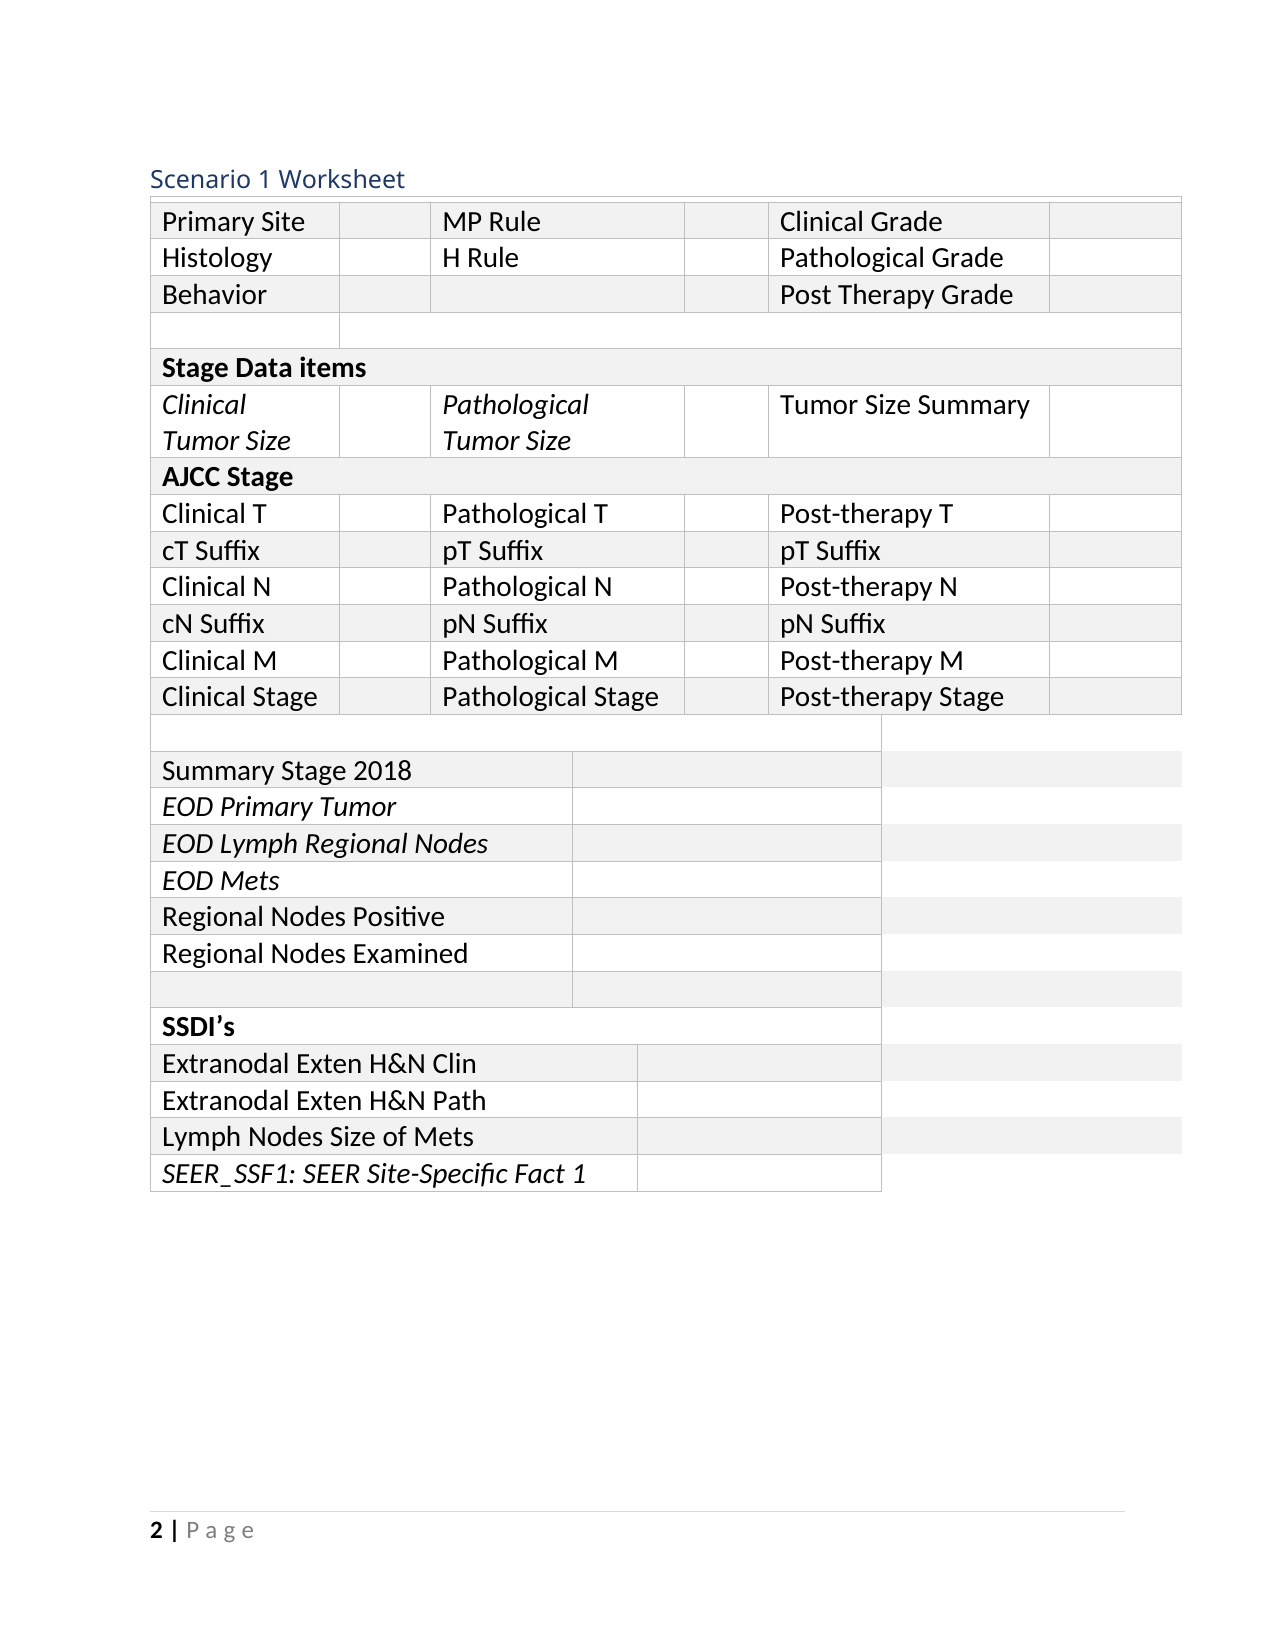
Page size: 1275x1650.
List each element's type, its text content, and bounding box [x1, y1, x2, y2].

table_cell [685, 678, 768, 714]
table_cell Clinical Grade [769, 203, 1049, 238]
table_cell [340, 678, 430, 714]
table_cell Lymph Nodes Size of Mets [151, 1118, 637, 1154]
table_cell [685, 495, 768, 531]
table_cell H Rule [431, 239, 684, 275]
table_cell Post Therapy Grade [769, 276, 1049, 312]
table_cell [1050, 605, 1181, 641]
table_cell [1050, 568, 1181, 604]
table_cell [573, 825, 881, 861]
table_cell [340, 313, 1181, 348]
table_cell [431, 276, 684, 312]
table_cell [573, 788, 881, 824]
table_cell Pathological M [431, 642, 684, 677]
table_cell EOD Mets [151, 862, 572, 897]
table_cell [151, 972, 572, 1007]
table_cell [151, 715, 881, 751]
table_cell Clinical T [151, 495, 339, 531]
table_cell [1050, 678, 1181, 714]
table_cell [685, 532, 768, 567]
table_cell [638, 1082, 881, 1117]
table_cell [1050, 642, 1181, 677]
table_cell [340, 239, 430, 275]
table_cell Extranodal Exten H&N Path [151, 1082, 637, 1117]
table_cell [1050, 203, 1181, 238]
table_cell Clinical M [151, 642, 339, 677]
table_cell [685, 605, 768, 641]
table_cell [638, 1155, 881, 1191]
table_cell [340, 568, 430, 604]
table_cell Clinical Tumor Size [151, 386, 339, 457]
table_cell pT Suffix [431, 532, 684, 567]
table_cell Summary Stage 2018 [151, 752, 572, 787]
table_cell [573, 898, 881, 934]
table_cell MP Rule [431, 203, 684, 238]
table_cell [340, 495, 430, 531]
table_cell Post-therapy M [769, 642, 1049, 677]
table_cell EOD Lymph Regional Nodes [151, 825, 572, 861]
table_cell Post-therapy N [769, 568, 1049, 604]
table_cell [638, 1118, 881, 1154]
table_cell [151, 313, 339, 348]
table_cell Tumor Size Summary [769, 386, 1049, 457]
table_cell [573, 752, 881, 787]
table_cell Regional Nodes Examined [151, 935, 572, 971]
table_cell Post-therapy Stage [769, 678, 1049, 714]
table_cell pT Suffix [769, 532, 1049, 567]
table_cell SEER_SSF1: SEER Site-Specific Fact 1 [151, 1155, 637, 1191]
table_cell Extranodal Exten H&N Clin [151, 1045, 637, 1081]
table_cell [1050, 386, 1181, 457]
table_cell [340, 386, 430, 457]
table_cell [685, 203, 768, 238]
table_cell [340, 532, 430, 567]
table_cell [1050, 239, 1181, 275]
table_cell Clinical N [151, 568, 339, 604]
table_cell [1050, 495, 1181, 531]
table_cell [340, 203, 430, 238]
table_cell AJCC Stage [151, 458, 1181, 494]
table_cell Post-therapy T [769, 495, 1049, 531]
table_cell Stage Data items [151, 349, 1181, 385]
table_cell [685, 642, 768, 677]
table_cell [573, 972, 881, 1007]
table_cell EOD Primary Tumor [151, 788, 572, 824]
table_cell [638, 1045, 881, 1081]
table_cell [573, 935, 881, 971]
table_cell Regional Nodes Positive [151, 898, 572, 934]
table_cell Behavior [151, 276, 339, 312]
table_cell cN Suffix [151, 605, 339, 641]
table_cell pN Suffix [431, 605, 684, 641]
table_cell [685, 568, 768, 604]
table_cell [340, 642, 430, 677]
table_cell Clinical Stage [151, 678, 339, 714]
table_cell cT Suffix [151, 532, 339, 567]
table_cell [1050, 276, 1181, 312]
table_cell Primary Site [151, 203, 339, 238]
table_cell [685, 276, 768, 312]
table_cell Pathological N [431, 568, 684, 604]
table_cell Pathological T [431, 495, 684, 531]
table_cell [685, 239, 768, 275]
table_header [151, 197, 1181, 202]
table_cell [685, 386, 768, 457]
table_cell [340, 605, 430, 641]
table_cell pN Suffix [769, 605, 1049, 641]
table_cell SSDI’s [151, 1008, 881, 1044]
table_cell [340, 276, 430, 312]
table_cell Pathological Grade [769, 239, 1049, 275]
table_cell [573, 862, 881, 897]
subtitle Scenario 1 Worksheet [150, 162, 1125, 196]
table_cell Pathological Tumor Size [431, 386, 684, 457]
table_cell Pathological Stage [431, 678, 684, 714]
table_cell [1050, 532, 1181, 567]
table_cell Histology [151, 239, 339, 275]
